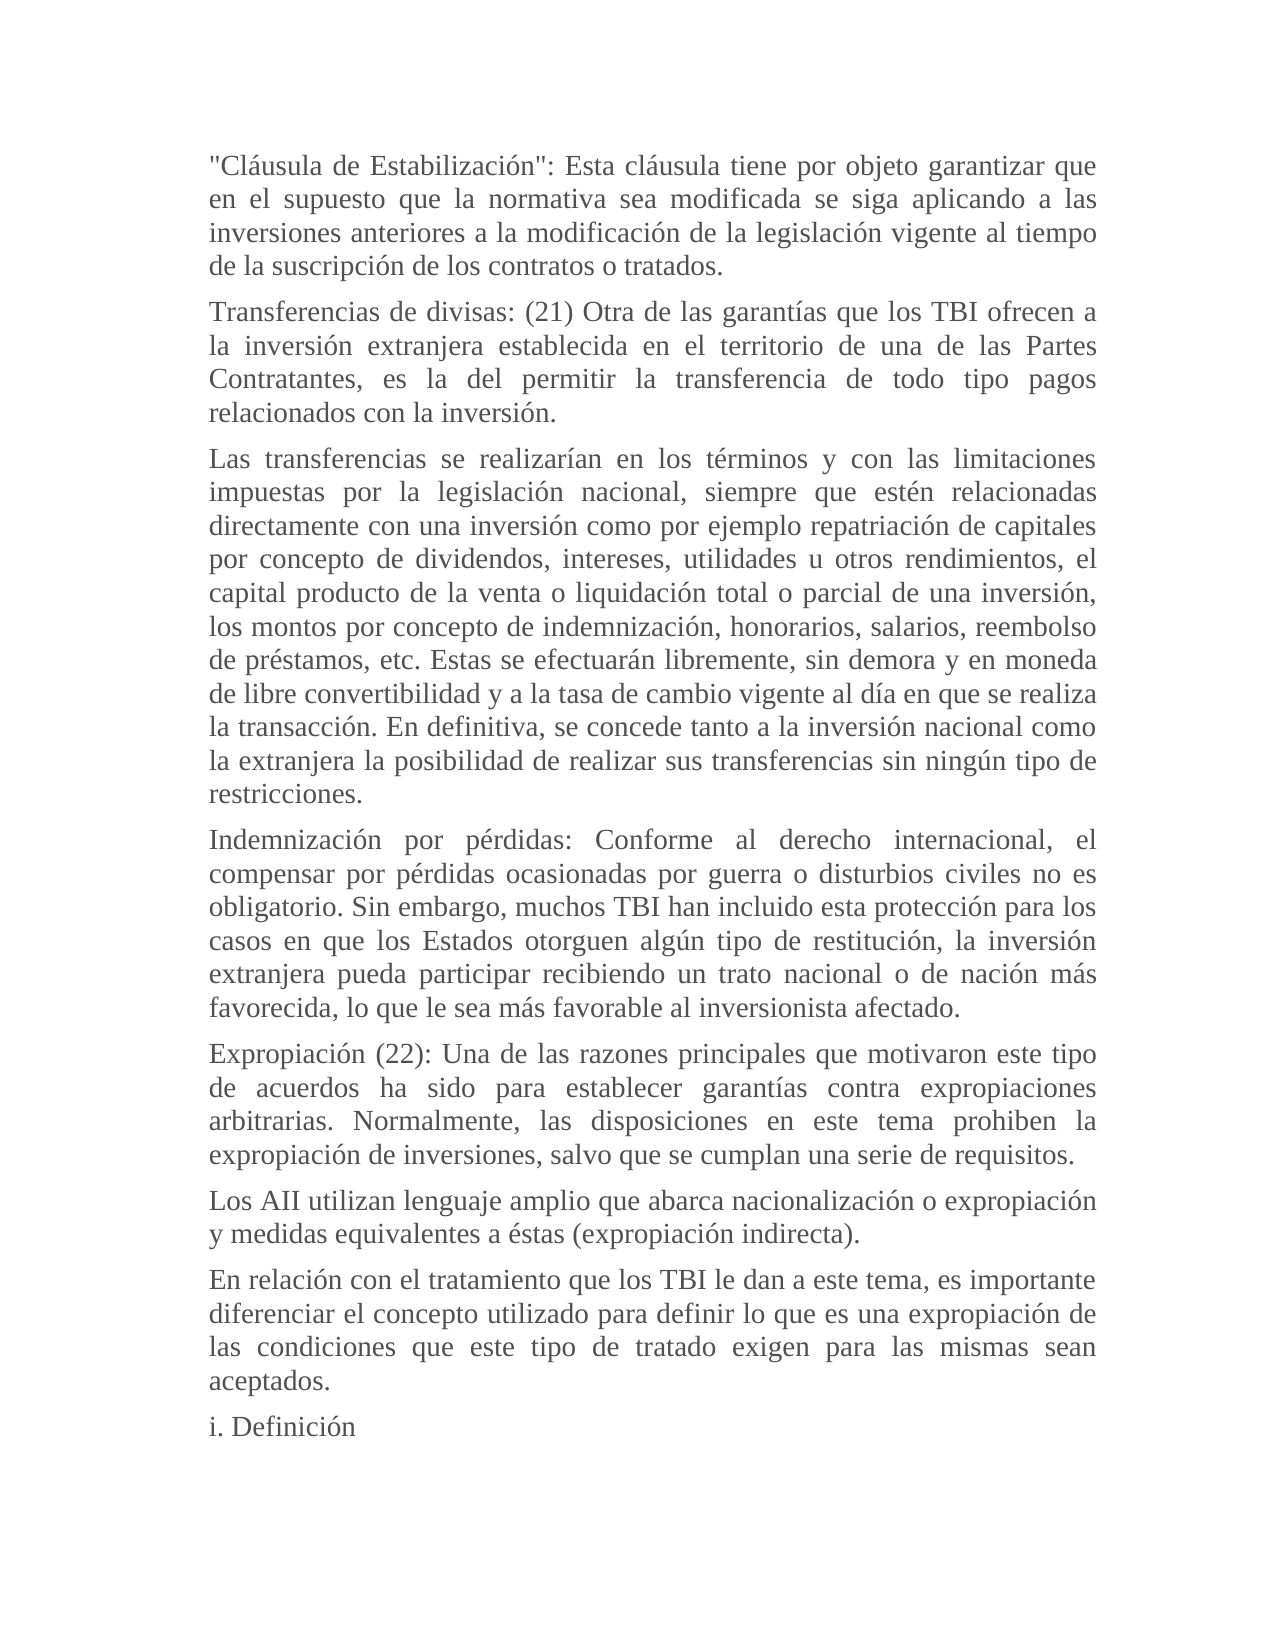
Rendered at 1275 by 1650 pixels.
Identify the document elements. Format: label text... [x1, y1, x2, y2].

text Las transferencias se realizarían en los términos y con las limitaciones impuestas por la legislación nacional, siempre que estén relacionadas directamente con una inversión como por ejemplo repatriación de capitales por concepto de dividendos, intereses, utilidades u otros rendimientos, el capital producto de la venta o liquidación total o parcial de una inversión, los montos por concepto de indemnización, honorarios, salarios, reembolso de préstamos, etc. Estas se efectuarán libremente, sin demora y en moneda de libre convertibilidad y a la tasa de cambio vigente al día en que se realiza la transacción. En definitiva, se concede tanto a la inversión nacional como la extranjera la posibilidad de realizar sus transferencias sin ningún tipo de restricciones. [208, 441, 1098, 810]
text Transferencias de divisas: (21) Otra de las garantías que los TBI ofrecen a la inversión extranjera establecida en el territorio de una de las Partes Contratantes, es la del permitir la transferencia de todo tipo pagos relacionados con la inversión. [208, 294, 1098, 428]
text "Cláusula de Estabilización": Esta cláusula tiene por objeto garantizar que en el supuesto que la normativa sea modificada se siga aplicando a las inversiones anteriores a la modificación de la legislación vigente al tiempo de la suscripción de los contratos o tratados. [208, 148, 1098, 282]
text Expropiación (22): Una de las razones principales que motivaron este tipo de acuerdos ha sido para establecer garantías contra expropiaciones arbitrarias. Normalmente, las disposiciones en este tema prohiben la expropiación de inversiones, salvo que se cumplan una serie de requisitos. [208, 1036, 1098, 1170]
text i. Definición [208, 1409, 1098, 1443]
text Indemnización por pérdidas: Conforme al derecho internacional, el compensar por pérdidas ocasionadas por guerra o disturbios civiles no es obligatorio. Sin embargo, muchos TBI han incluido esta protección para los casos en que los Estados otorguen algún tipo de restitución, la inversión extranjera pueda participar recibiendo un trato nacional o de nación más favorecida, lo que le sea más favorable al inversionista afectado. [208, 822, 1098, 1024]
text Los AII utilizan lenguaje amplio que abarca nacionalización o expropiación y medidas equivalentes a éstas (expropiación indirecta). [208, 1183, 1098, 1250]
text En relación con el tratamiento que los TBI le dan a este tema, es importante diferenciar el concepto utilizado para definir lo que es una expropiación de las condiciones que este tipo de tratado exigen para las mismas sean aceptados. [208, 1262, 1098, 1397]
